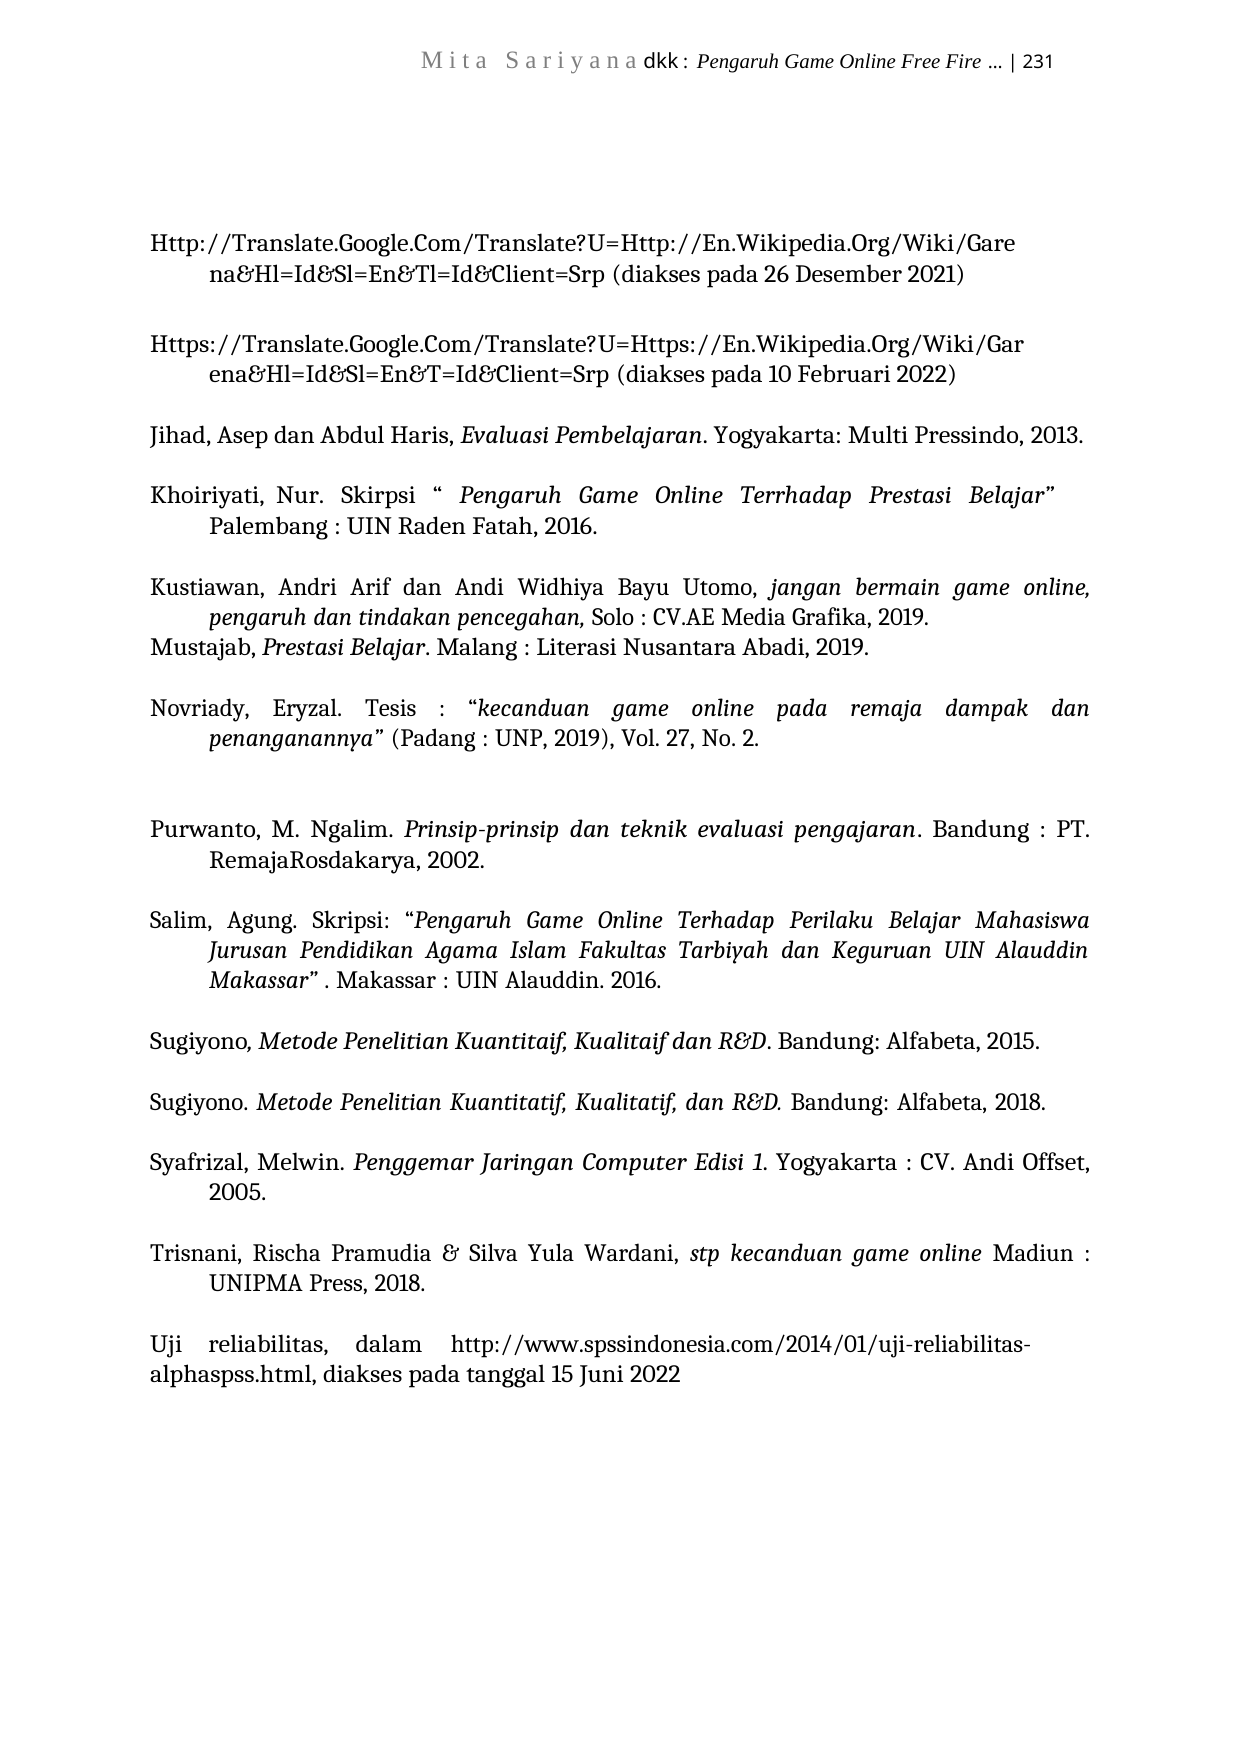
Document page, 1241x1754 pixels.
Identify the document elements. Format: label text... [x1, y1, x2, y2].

text Http://Translate.Google.Com/Translate?U=Http://En.Wikipedia.Org/Wiki/Gare na&Hl=Id&Sl=En&Tl=Id&Client=Srp (diakses pada 26 Desember 2021) [150, 229, 1103, 288]
text Kustiawan, Andri Arif dan Andi Widhiya Bayu Utomo, jangan bermain game online, pengaruh dan tindakan pencegahan, Solo : CV.AE Media Grafika, 2019. [150, 573, 1091, 631]
text Palembang : UIN Raden Fatah, 2016. [209, 512, 1103, 541]
text Novriady, Eryzal. Tesis : “kecanduan game online pada remaja dampak dan penanganannya” (Padang : UNP, 2019), Vol. 27, No. 2. [150, 694, 1090, 753]
text Trisnani, Rischa Pramudia & Silva Yula Wardani, stp kecanduan game online Madiun : UNIPMA Press, 2018. [150, 1239, 1091, 1298]
text Mustajab, Prestasi Belajar. Malang : Literasi Nusantara Abadi, 2019. [150, 633, 1103, 662]
text Purwanto, M. Ngalim. Prinsip-prinsip dan teknik evaluasi pengajaran. Bandung : PT. RemajaRosdakarya, 2002. [150, 815, 1090, 874]
text Https://Translate.Google.Com/Translate?U=Https://En.Wikipedia.Org/Wiki/Gar ena&Hl=Id&Sl=En&T=Id&Client=Srp (diakses pada 10 Februari 2022) [150, 330, 1103, 389]
text Syafrizal, Melwin. Penggemar Jaringan Computer Edisi 1. Yogyakarta : CV. Andi Offset, 2005. [150, 1148, 1090, 1207]
text Salim, Agung. Skripsi: “Pengaruh Game Online Terhadap Perilaku Belajar Mahasiswa Jurusan Pendidikan Agama Islam Fakultas Tarbiyah dan Keguruan UIN Alauddin Makassar” . Makassar : UIN Alauddin. 2016. [150, 906, 1090, 995]
text Khoiriyati, Nur. Skirpsi “ Pengaruh Game Online Terrhadap Prestasi Belajar” [150, 481, 1103, 510]
text Uji reliabilitas, dalam http://www.spssindonesia.com/2014/01/uji-reliabilitas- alphaspss.html, diakses pada tanggal 15 Juni 2022 [150, 1329, 1091, 1388]
text Jihad, Asep dan Abdul Haris, Evaluasi Pembelajaran. Yogyakarta: Multi Pressindo, 2013. [150, 421, 1090, 449]
text Sugiyono, Metode Penelitian Kuantitaif, Kualitaif dan R&D. Bandung: Alfabeta, 2015. Sugiyono. Metode Penelitian Kuantitatif, Kualitatif, dan R&D. Bandung: Alfabeta, 2018. [150, 1027, 1103, 1116]
